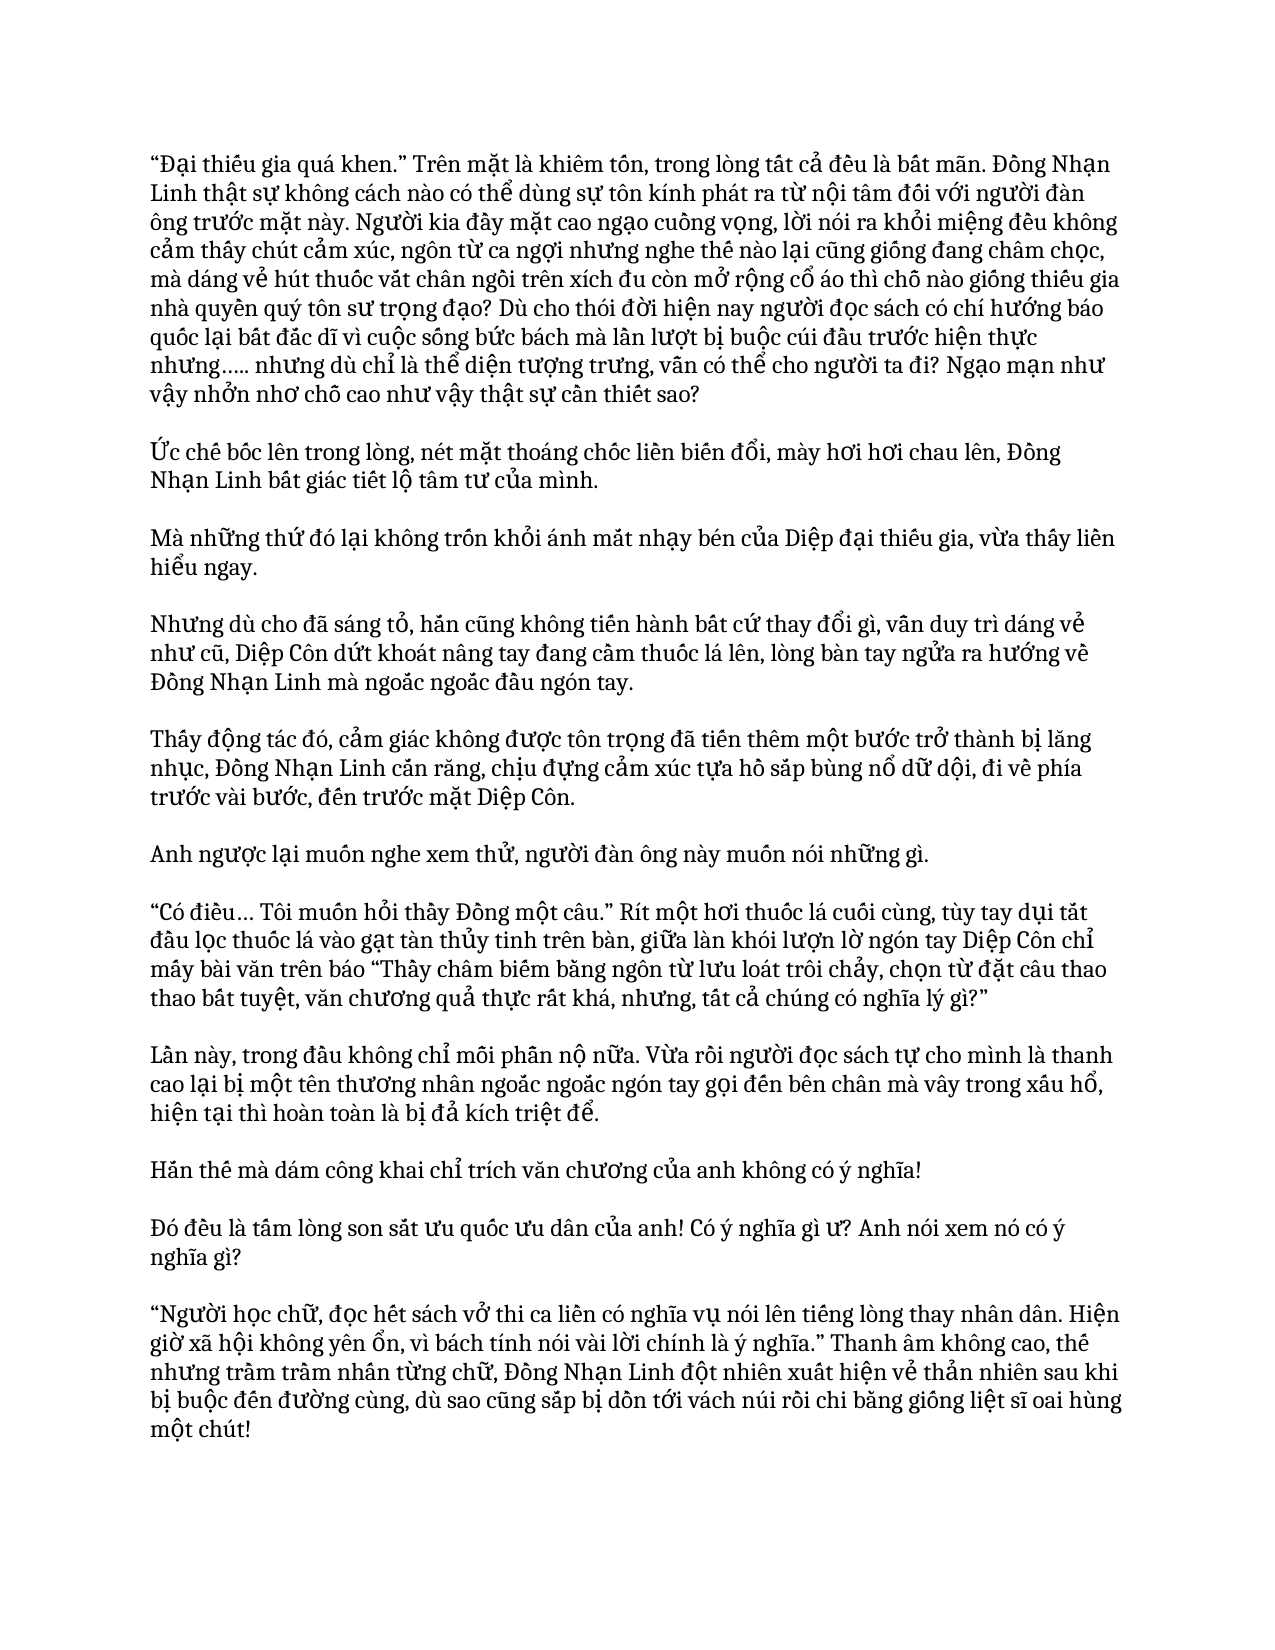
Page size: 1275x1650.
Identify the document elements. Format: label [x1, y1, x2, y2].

text [150, 150, 1125, 1472]
